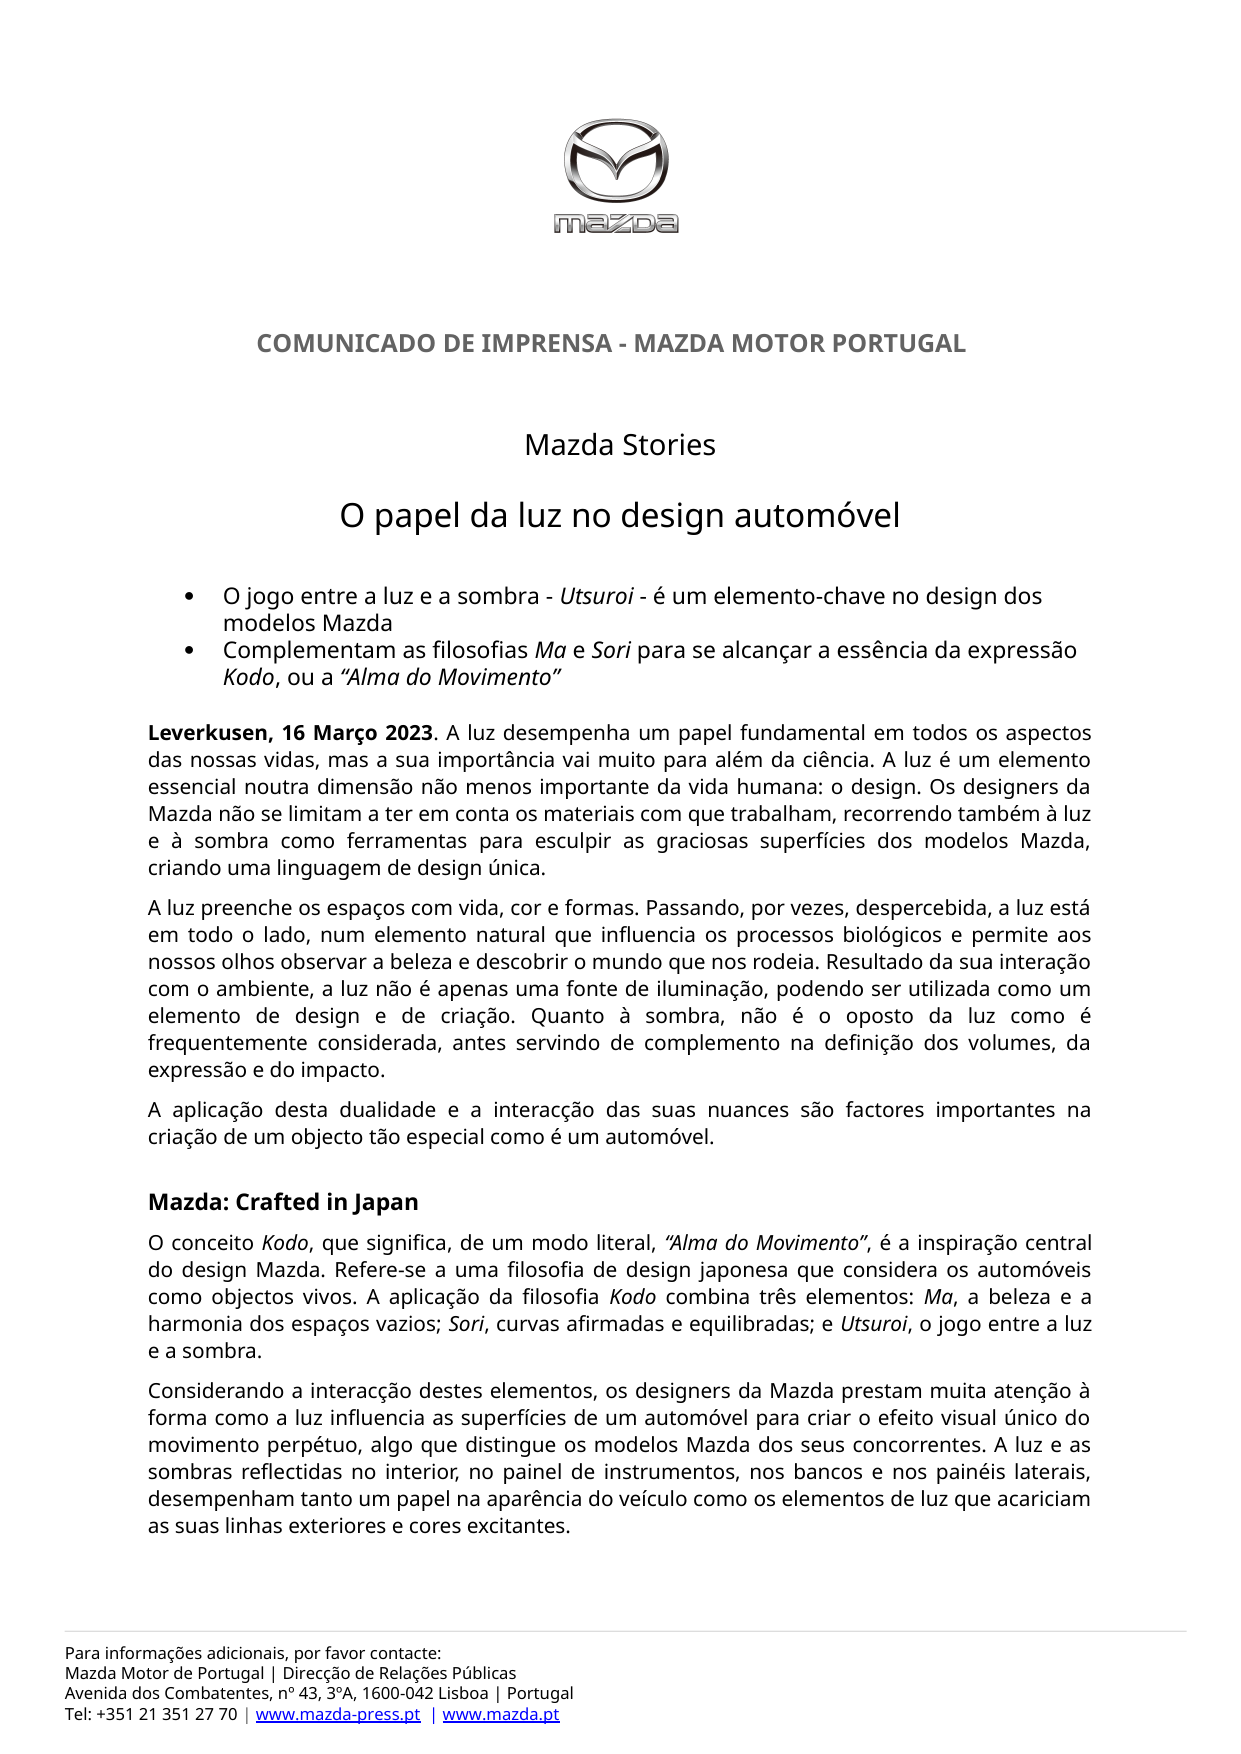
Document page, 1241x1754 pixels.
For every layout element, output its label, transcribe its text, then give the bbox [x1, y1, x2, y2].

text A aplicação desta dualidade e a interacção das suas nuances são factores importantes na criação de um objecto tão especial como é um automóvel. [148, 1095, 1092, 1149]
picture [0, 0, 1237, 356]
text Mazda Stories [148, 424, 1092, 463]
text O papel da luz no design automóvel [148, 492, 1092, 537]
text Mazda: Crafted in Japan [148, 1162, 1092, 1216]
text Considerando a interacção destes elementos, os designers da Mazda prestam muita atenção à forma como a luz influencia as superfícies de um automóvel para criar o efeito visual único do movimento perpétuo, algo que distingue os modelos Mazda dos seus concorrentes. A luz e as sombras reflectidas no interior, no painel de instrumentos, nos bancos e nos painéis laterais, desempenham tanto um papel na aparência do veículo como os elementos de luz que acariciam as suas linhas exteriores e cores excitantes. [148, 1377, 1092, 1539]
text A luz preenche os espaços com vida, cor e formas. Passando, por vezes, despercebida, a luz está em todo o lado, num elemento natural que influencia os processos biológicos e permite aos nossos olhos observar a beleza e descobrir o mundo que nos rodeia. Resultado da sua interação com o ambiente, a luz não é apenas uma fonte de iluminação, podendo ser utilizada como um elemento de design e de criação. Quanto à sombra, não é o oposto da luz como é frequentemente considerada, antes servindo de complemento na definição dos volumes, da expressão e do impacto. [148, 893, 1092, 1083]
text O conceito Kodo, que significa, de um modo literal, “Alma do Movimento”, é a inspiração central do design Mazda. Refere-se a uma filosofia de design japonesa que considera os automóveis como objectos vivos. A aplicação da filosofia Kodo combina três elementos: Ma, a beleza e a harmonia dos espaços vazios; Sori, curvas afirmadas e equilibradas; e Utsuroi, o jogo entre a luz e a sombra. [148, 1229, 1092, 1364]
text Leverkusen, 16 Março 2023. A luz desempenha um papel fundamental em todos os aspectos das nossas vidas, mas a sua importância vai muito para além da ciência. A luz é um elemento essencial noutra dimensão não menos importante da vida humana: o design. Os designers da Mazda não se limitam a ter em conta os materiais com que trabalham, recorrendo também à luz e à sombra como ferramentas para esculpir as graciosas superfícies dos modelos Mazda, criando uma linguagem de design única. [148, 718, 1092, 881]
list O jogo entre a luz e a sombra - Utsuroi - é um elemento-chave no design dos modelos Mazda [185, 583, 1092, 637]
list Complementam as filosofias Ma e Sori para se alcançar a essência da expressão Kodo, ou a “Alma do Movimento” [185, 637, 1092, 691]
